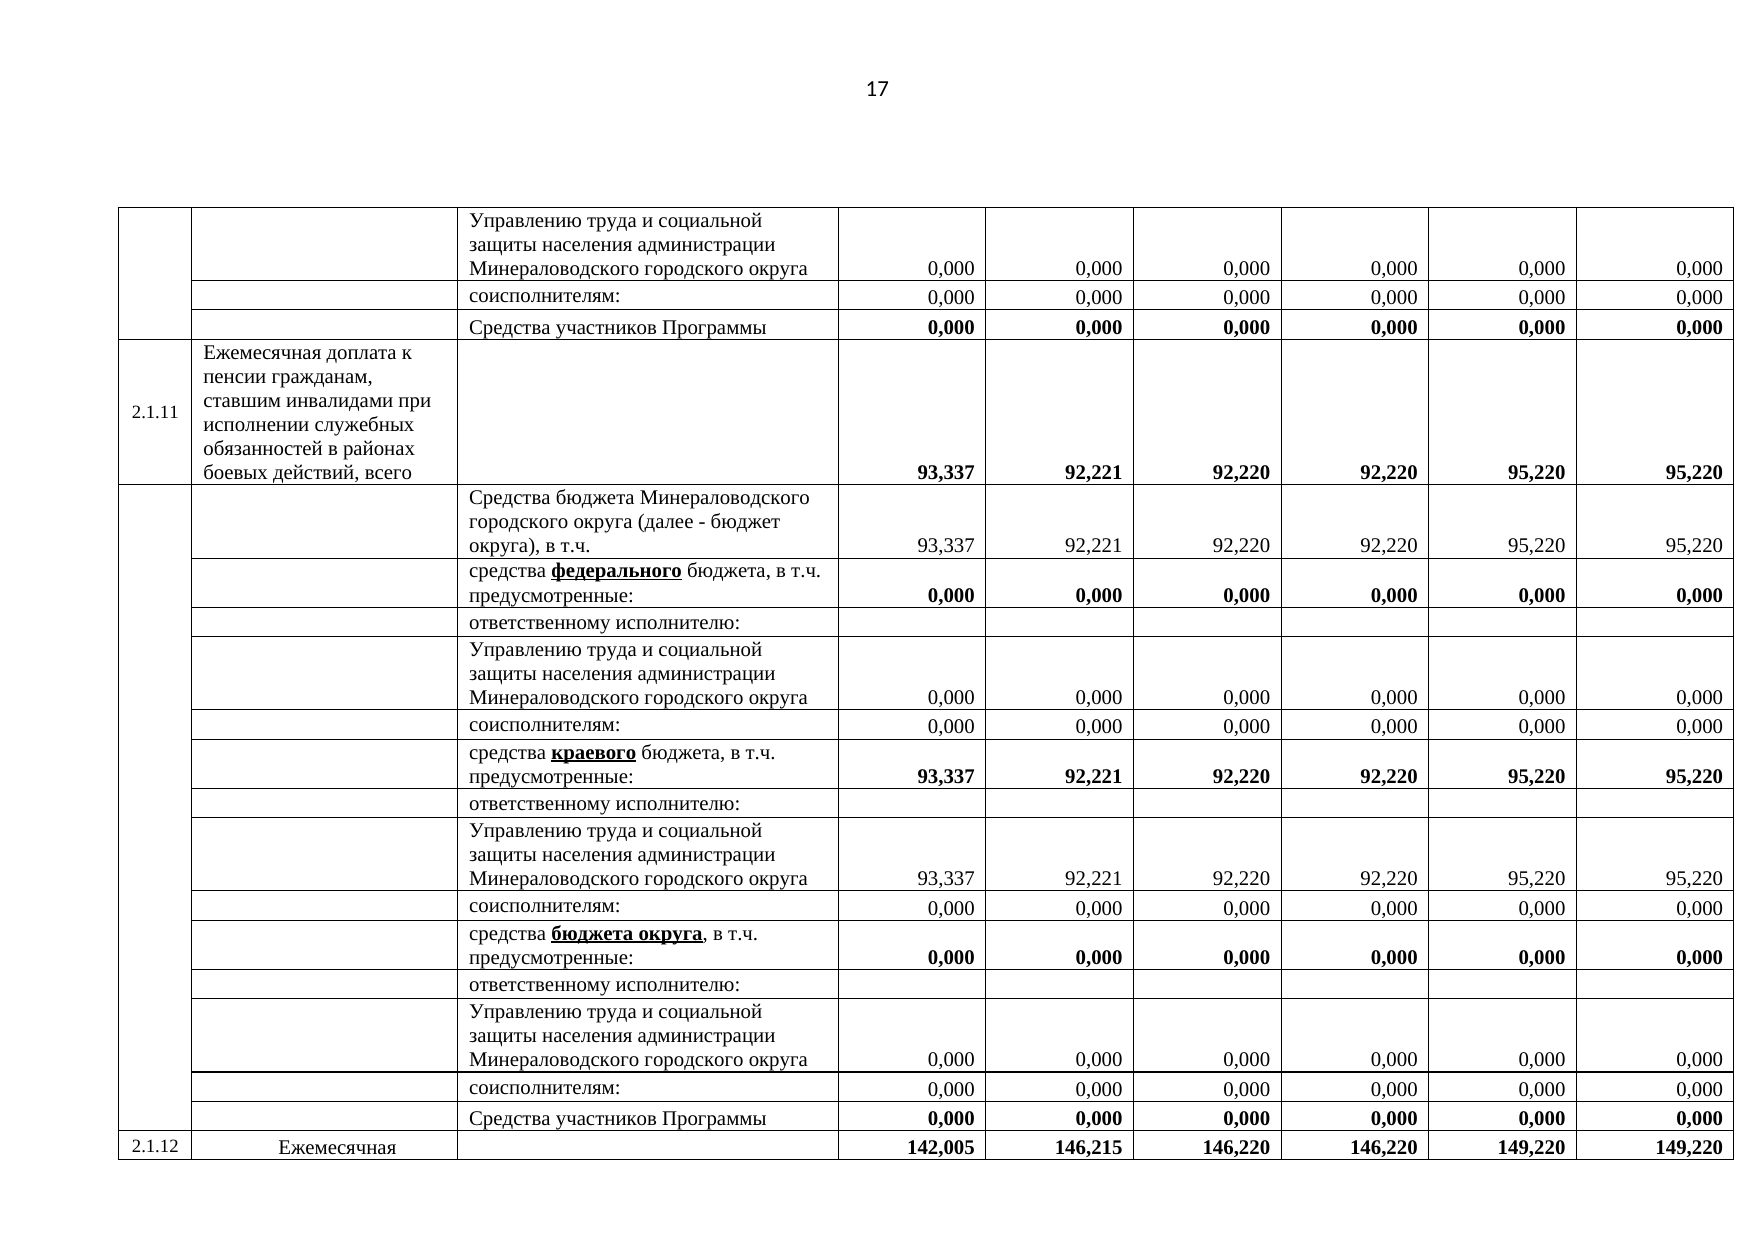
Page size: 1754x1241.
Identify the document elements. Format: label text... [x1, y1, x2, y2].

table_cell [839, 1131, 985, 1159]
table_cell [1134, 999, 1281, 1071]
table_cell 0,000 [1429, 559, 1576, 607]
table_cell 2.1.11 [119, 340, 191, 484]
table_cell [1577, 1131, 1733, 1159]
table_cell 92,220 [1134, 485, 1281, 557]
table_cell 0,000 [1429, 921, 1576, 969]
table_cell [986, 970, 1133, 998]
table_cell 95,220 [1429, 485, 1576, 557]
table_cell соисполнителям: [458, 281, 838, 309]
table_cell 92,221 [986, 818, 1133, 890]
table_cell [1134, 608, 1281, 636]
table_cell [839, 789, 985, 817]
table_cell 0,000 [1282, 310, 1428, 339]
table_cell 0,000 [986, 891, 1133, 920]
table_cell 93,337 [839, 818, 985, 890]
table_cell 0,000 [1429, 281, 1576, 309]
table_cell 0,000 [1577, 637, 1733, 709]
table_cell соисполнителям: [458, 891, 838, 920]
table_cell 0,000 [1429, 891, 1576, 920]
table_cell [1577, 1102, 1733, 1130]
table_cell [458, 208, 838, 280]
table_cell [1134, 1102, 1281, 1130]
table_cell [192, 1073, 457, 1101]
table_cell 0,000 [986, 637, 1133, 709]
table_cell 0,000 [1429, 310, 1576, 339]
table_cell [1577, 608, 1733, 636]
table_cell 92,220 [1134, 340, 1281, 484]
table_cell 0,000 [1577, 208, 1733, 280]
table_cell 92,220 [1282, 340, 1428, 484]
table_cell [1134, 789, 1281, 817]
table_cell 0,000 [839, 891, 985, 920]
table_cell 0,000 [1577, 891, 1733, 920]
table_cell [192, 818, 457, 890]
table_cell 95,220 [1577, 740, 1733, 788]
table_cell 0,000 [986, 921, 1133, 969]
table_cell 0,000 [1134, 710, 1281, 738]
table_cell [192, 789, 457, 817]
table_cell 0,000 [1577, 310, 1733, 339]
table_cell 95,220 [1577, 485, 1733, 557]
table_cell 93,337 [839, 485, 985, 557]
table_cell 0,000 [839, 710, 985, 738]
table_cell 0,000 [986, 310, 1133, 339]
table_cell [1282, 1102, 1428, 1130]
table_cell [192, 710, 457, 738]
table_cell [1282, 970, 1428, 998]
table_cell 0,000 [839, 637, 985, 709]
table_cell [1429, 970, 1576, 998]
table_cell 92,221 [986, 485, 1133, 557]
table_cell [1429, 608, 1576, 636]
table_cell [192, 637, 457, 709]
table_cell 92,220 [1134, 818, 1281, 890]
table_cell ответственному исполнителю: [458, 970, 838, 998]
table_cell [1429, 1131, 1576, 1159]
table_cell [192, 208, 457, 280]
table_cell 93,337 [839, 740, 985, 788]
table_cell 0,000 [1134, 921, 1281, 969]
table_cell [192, 970, 457, 998]
table_cell 0,000 [1282, 891, 1428, 920]
table_cell соисполнителям: [458, 710, 838, 738]
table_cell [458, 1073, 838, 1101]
table_cell 95,220 [1577, 818, 1733, 890]
table_cell 0,000 [1134, 208, 1281, 280]
table_cell 95,220 [1429, 340, 1576, 484]
table_cell [1134, 970, 1281, 998]
table_cell 0,000 [1429, 637, 1576, 709]
table_cell средства федерального бюджета, в т.ч. предусмотренные: [458, 559, 838, 607]
table_cell 93,337 [839, 340, 985, 484]
table_cell 95,220 [1429, 818, 1576, 890]
table_cell 0,000 [1134, 559, 1281, 607]
table_cell 0,000 [1429, 208, 1576, 280]
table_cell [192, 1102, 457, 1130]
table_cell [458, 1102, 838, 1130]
table_cell 92,220 [1282, 818, 1428, 890]
table_cell 0,000 [1282, 921, 1428, 969]
table_cell 0,000 [1577, 559, 1733, 607]
table_cell [192, 608, 457, 636]
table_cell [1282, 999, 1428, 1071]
table_cell 0,000 [986, 559, 1133, 607]
table_cell 0,000 [839, 921, 985, 969]
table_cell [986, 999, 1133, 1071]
table_cell 0,000 [1134, 281, 1281, 309]
table_cell 92,221 [986, 340, 1133, 484]
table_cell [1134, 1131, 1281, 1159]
table_cell средства краевого бюджета, в т.ч. предусмотренные: [458, 740, 838, 788]
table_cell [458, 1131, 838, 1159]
table_cell Управлению труда и социальной защиты населения администрации Минераловодского городского округа [458, 999, 838, 1071]
table_cell ответственному исполнителю: [458, 608, 838, 636]
table_cell Средства участников Программы [458, 310, 838, 339]
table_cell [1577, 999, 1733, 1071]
table_cell [839, 608, 985, 636]
table_cell 92,220 [1134, 740, 1281, 788]
table_cell [458, 340, 838, 484]
table_cell 0,000 [839, 281, 985, 309]
table_cell 0,000 [1282, 559, 1428, 607]
table_cell [1282, 608, 1428, 636]
table_cell 0,000 [1429, 710, 1576, 738]
table_cell [1282, 789, 1428, 817]
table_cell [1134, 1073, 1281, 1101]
table_cell 0,000 [986, 208, 1133, 280]
table_cell 0,000 [1577, 281, 1733, 309]
table_cell 0,000 [1577, 710, 1733, 738]
table_cell 92,221 [986, 740, 1133, 788]
table_cell 0,000 [1577, 921, 1733, 969]
table_cell [1429, 789, 1576, 817]
table_cell 0,000 [986, 281, 1133, 309]
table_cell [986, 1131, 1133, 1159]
table_cell Управлению труда и социальной защиты населения администрации Минераловодского городского округа [458, 637, 838, 709]
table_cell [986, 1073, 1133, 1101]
table_cell [986, 608, 1133, 636]
table_cell 0,000 [1282, 208, 1428, 280]
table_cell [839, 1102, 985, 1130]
table_cell 0,000 [1134, 310, 1281, 339]
table_cell средства бюджета округа, в т.ч. предусмотренные: [458, 921, 838, 969]
table_cell [119, 485, 191, 1130]
table_cell ответственному исполнителю: [458, 789, 838, 817]
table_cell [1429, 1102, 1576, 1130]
table_cell [192, 999, 457, 1071]
table_cell [192, 485, 457, 557]
table_cell [986, 789, 1133, 817]
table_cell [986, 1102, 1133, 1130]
table_cell 0,000 [839, 310, 985, 339]
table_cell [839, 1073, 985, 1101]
table_cell 92,220 [1282, 740, 1428, 788]
table_cell 0,000 [1282, 281, 1428, 309]
table_cell [192, 921, 457, 969]
table_cell [1577, 789, 1733, 817]
table_cell [192, 891, 457, 920]
table_cell [839, 970, 985, 998]
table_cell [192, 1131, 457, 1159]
table_cell 0,000 [839, 208, 985, 280]
table_cell 95,220 [1577, 340, 1733, 484]
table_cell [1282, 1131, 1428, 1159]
table_cell 0,000 [839, 559, 985, 607]
table_cell [1577, 970, 1733, 998]
table_cell Ежемесячная доплата к пенсии гражданам, ставшим инвалидами при исполнении служебных обязанностей в районах боевых действий, всего [192, 340, 457, 484]
table_cell 0,000 [986, 710, 1133, 738]
table_cell [192, 281, 457, 309]
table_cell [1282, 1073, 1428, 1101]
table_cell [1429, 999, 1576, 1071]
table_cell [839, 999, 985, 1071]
table_cell 0,000 [1282, 637, 1428, 709]
table_cell 92,220 [1282, 485, 1428, 557]
table_cell Средства бюджета Минераловодского городского округа (далее - бюджет округа), в т.ч. [458, 485, 838, 557]
table_cell 0,000 [1134, 891, 1281, 920]
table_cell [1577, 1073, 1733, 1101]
table_cell [192, 310, 457, 339]
table_cell 0,000 [1282, 710, 1428, 738]
table_cell [192, 740, 457, 788]
table_cell 0,000 [1134, 637, 1281, 709]
table_cell [192, 559, 457, 607]
table_cell Управлению труда и социальной защиты населения администрации Минераловодского городского округа [458, 818, 838, 890]
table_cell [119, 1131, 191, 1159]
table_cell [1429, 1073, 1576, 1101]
table_cell 95,220 [1429, 740, 1576, 788]
